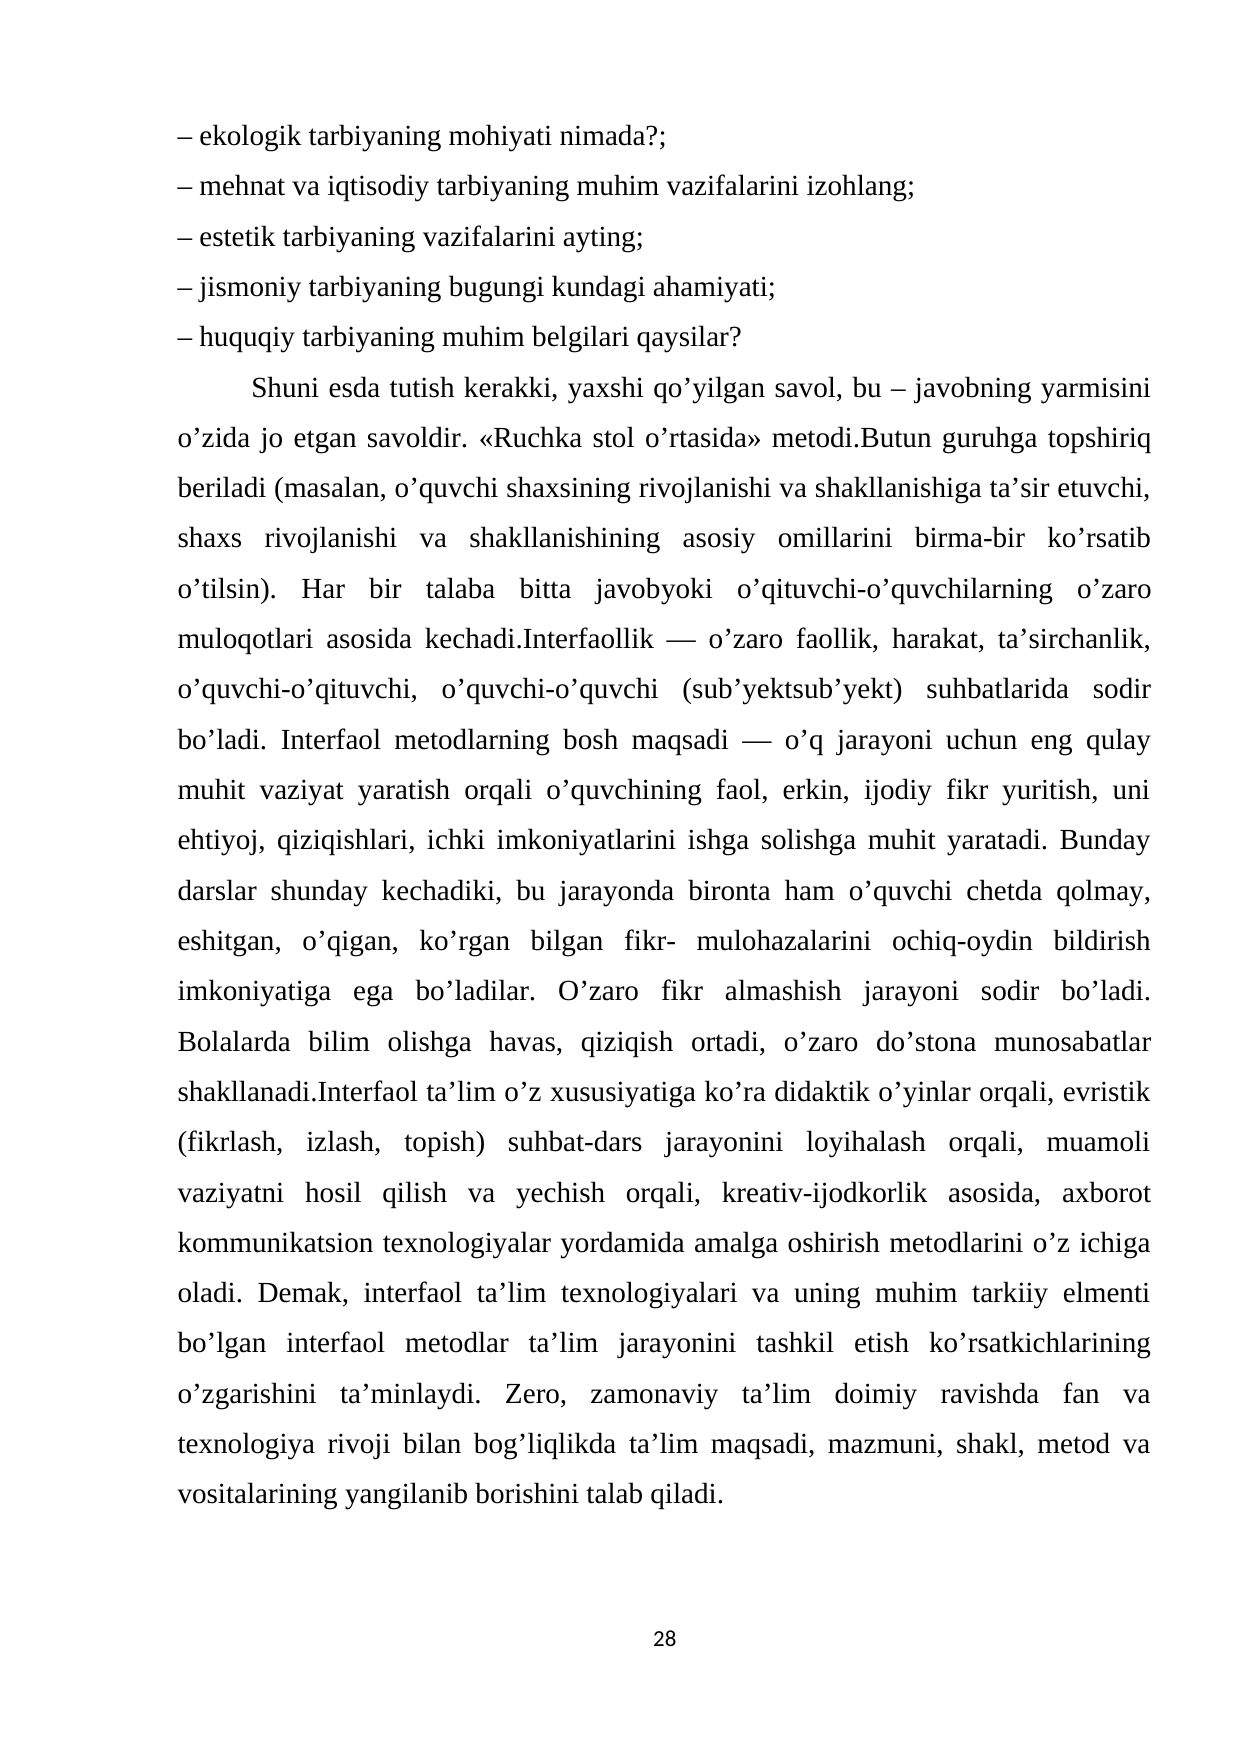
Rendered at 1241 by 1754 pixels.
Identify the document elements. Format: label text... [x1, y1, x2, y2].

text Shuni esda tutish kerakki, yaxshi qo’yilgan savol, bu – javobning yarmisini o’zida jo etgan savoldir. «Ruchka stol o’rtasida» metodi.Butun guruhga topshiriq beriladi (masalan, o’quvchi shaxsining rivojlanishi va shakllanishiga ta’sir etuvchi, shaxs rivojlanishi va shakllanishining asosiy omillarini birma-bir ko’rsatib o’tilsin). Har bir talaba bitta javobyoki o’qituvchi-o’quvchilarning o’zaro muloqotlari asosida kechadi.Interfaollik — o’zaro faollik, harakat, ta’sirchanlik, o’quvchi-o’qituvchi, o’quvchi-o’quvchi (sub’yektsub’yekt) suhbatlarida sodir bo’ladi. Interfaol metodlarning bosh maqsadi — o’q jarayoni uchun eng qulay muhit vaziyat yaratish orqali o’quvchining faol, erkin, ijodiy fikr yuritish, uni ehtiyoj, qiziqishlari, ichki imkoniyatlarini ishga solishga muhit yaratadi. Bunday darslar shunday kechadiki, bu jarayonda bironta ham o’quvchi chetda qolmay, eshitgan, o’qigan, ko’rgan bilgan fikr- mulohazalarini ochiq-oydin bildirish imkoniyatiga ega bo’ladilar. O’zaro fikr almashish jarayoni sodir bo’ladi. Bolalarda bilim olishga havas, qiziqish ortadi, o’zaro do’stona munosabatlar shakllanadi.Interfaol ta’lim o’z xususiyatiga ko’ra didaktik o’yinlar orqali, evristik (fikrlash, izlash, topish) suhbat-dars jarayonini loyihalash orqali, muamoli vaziyatni hosil qilish va yechish orqali, kreativ-ijodkorlik asosida, axborot kommunikatsion texnologiyalar yordamida amalga oshirish metodlarini o’z ichiga oladi. Demak, interfaol ta’lim texnologiyalari va uning muhim tarkiiy elmenti bo’lgan interfaol metodlar ta’lim jarayonini tashkil etish ko’rsatkichlarining o’zgarishini ta’minlaydi. Zero, zamonaviy ta’lim doimiy ravishda fan va texnologiya rivoji bilan bog’liqlikda ta’lim maqsadi, mazmuni, shakl, metod va vositalarining yangilanib borishini talab qiladi. [177, 370, 1152, 1510]
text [177, 118, 1152, 353]
